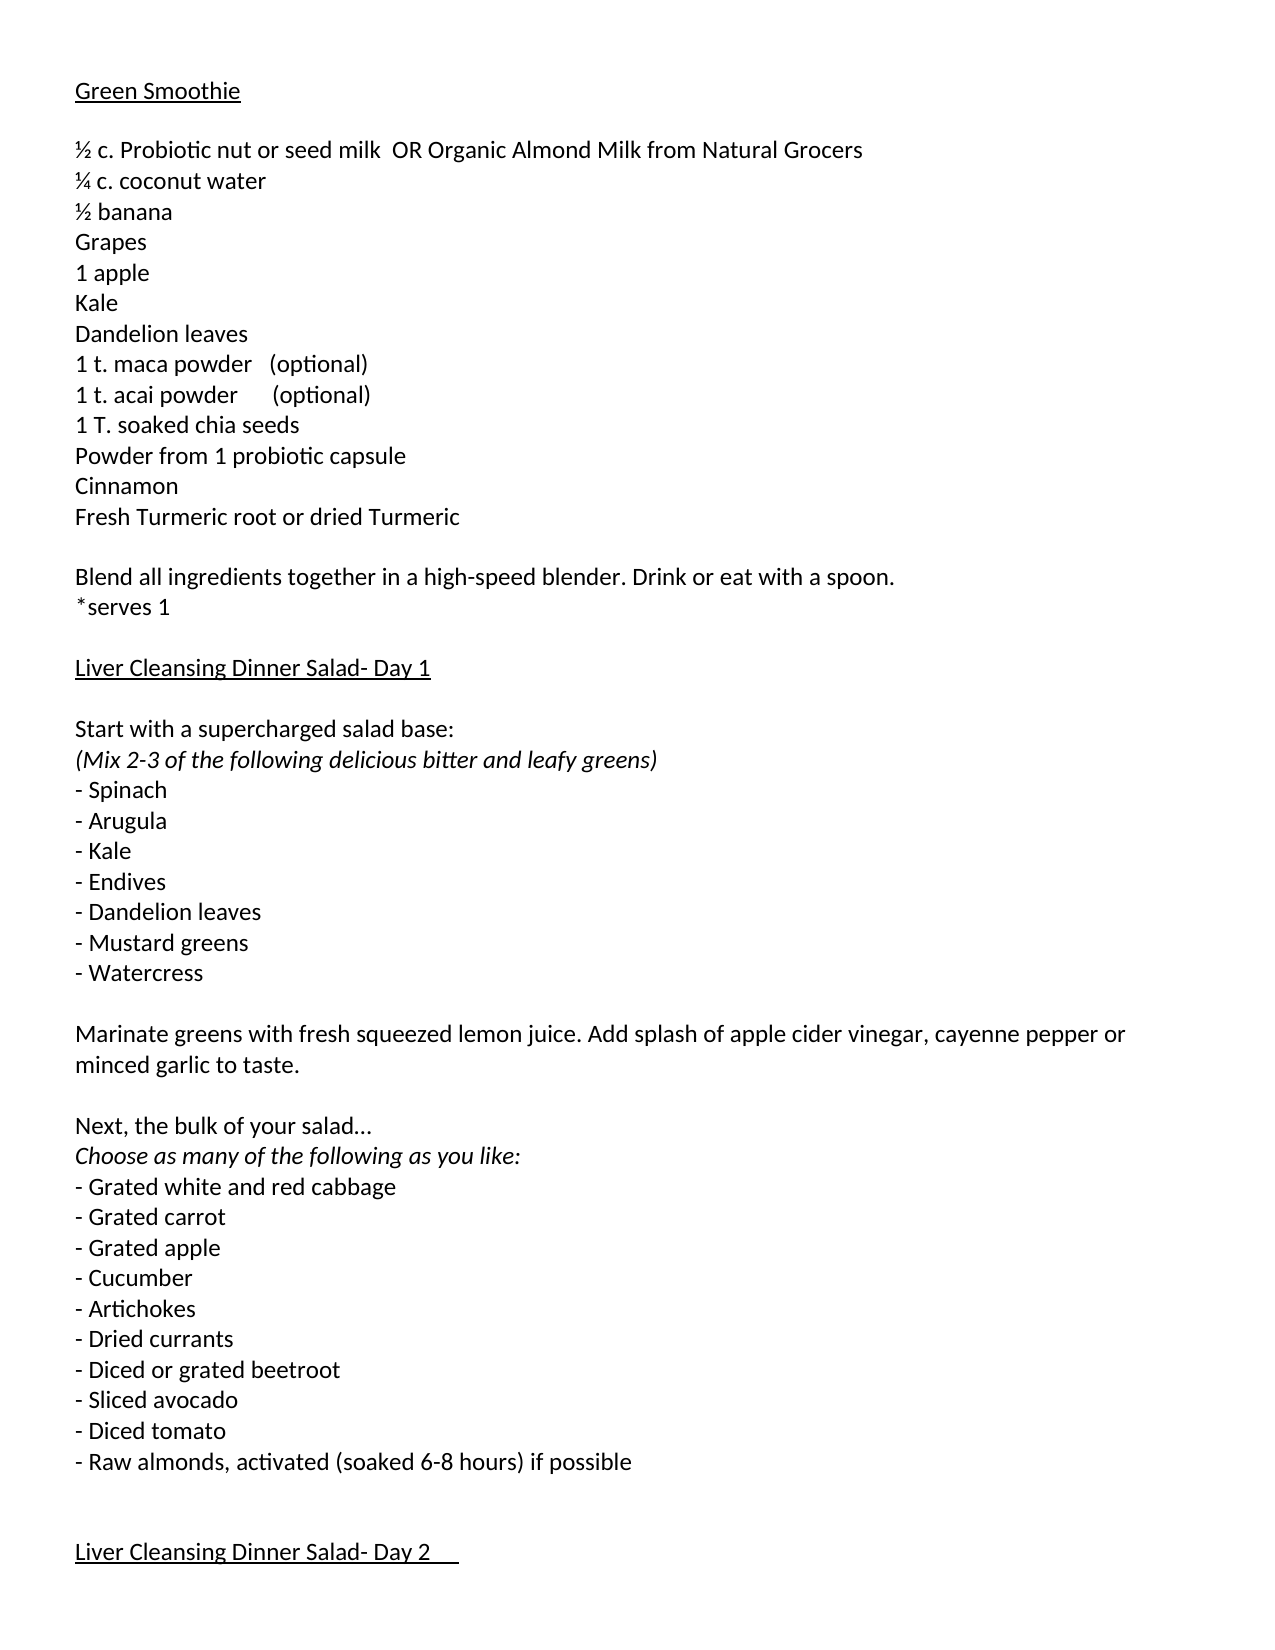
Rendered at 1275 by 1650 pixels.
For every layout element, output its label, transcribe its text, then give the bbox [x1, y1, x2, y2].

text - Mustard greens [75, 927, 1200, 957]
text Next, the bulk of your salad… [75, 1110, 1200, 1141]
text - Cucumber [75, 1263, 1200, 1293]
text - Endives [75, 866, 1200, 896]
text *serves 1 [75, 591, 1200, 622]
text Green Smoothie [75, 75, 1200, 106]
text - Arugula [75, 805, 1200, 835]
text - Sliced avocado [75, 1385, 1200, 1415]
text Start with a supercharged salad base: [75, 713, 1200, 744]
text ½ c. Probiotic nut or seed milk OR Organic Almond Milk from Natural Grocers ¼ c. coconut water ½ banana Grapes 1 apple Kale Dandelion leaves 1 t. maca powder (optional) 1 t. acai powder (optional) 1 T. soaked chia seeds Powder from 1 probiotic capsule Cinnamon Fresh Turmeric root or dried Turmeric [75, 135, 1200, 531]
text - Grated apple [75, 1232, 1200, 1263]
text Marinate greens with fresh squeezed lemon juice. Add splash of apple cider vinegar, cayenne pepper or minced garlic to taste. [75, 1018, 1200, 1079]
text Blend all ingredients together in a high-speed blender. Drink or eat with a spoon. [75, 561, 1200, 591]
text Liver Cleansing Dinner Salad- Day 2 [75, 1536, 1200, 1566]
text Choose as many of the following as you like: [75, 1141, 1200, 1171]
text - Spinach [75, 774, 1200, 805]
text - Grated white and red cabbage [75, 1171, 1200, 1202]
text Liver Cleansing Dinner Salad- Day 1 [75, 652, 1200, 683]
text - Artichokes [75, 1293, 1200, 1324]
text - Diced or grated beetroot [75, 1354, 1200, 1385]
text (Mix 2-3 of the following delicious bitter and leafy greens) [75, 744, 1200, 774]
text - Raw almonds, activated (soaked 6-8 hours) if possible [75, 1446, 1200, 1476]
text - Watercress [75, 957, 1200, 988]
text - Dried currants [75, 1324, 1200, 1354]
text - Dandelion leaves [75, 896, 1200, 927]
text - Grated carrot [75, 1202, 1200, 1232]
text - Diced tomato [75, 1415, 1200, 1446]
text - Kale [75, 835, 1200, 866]
